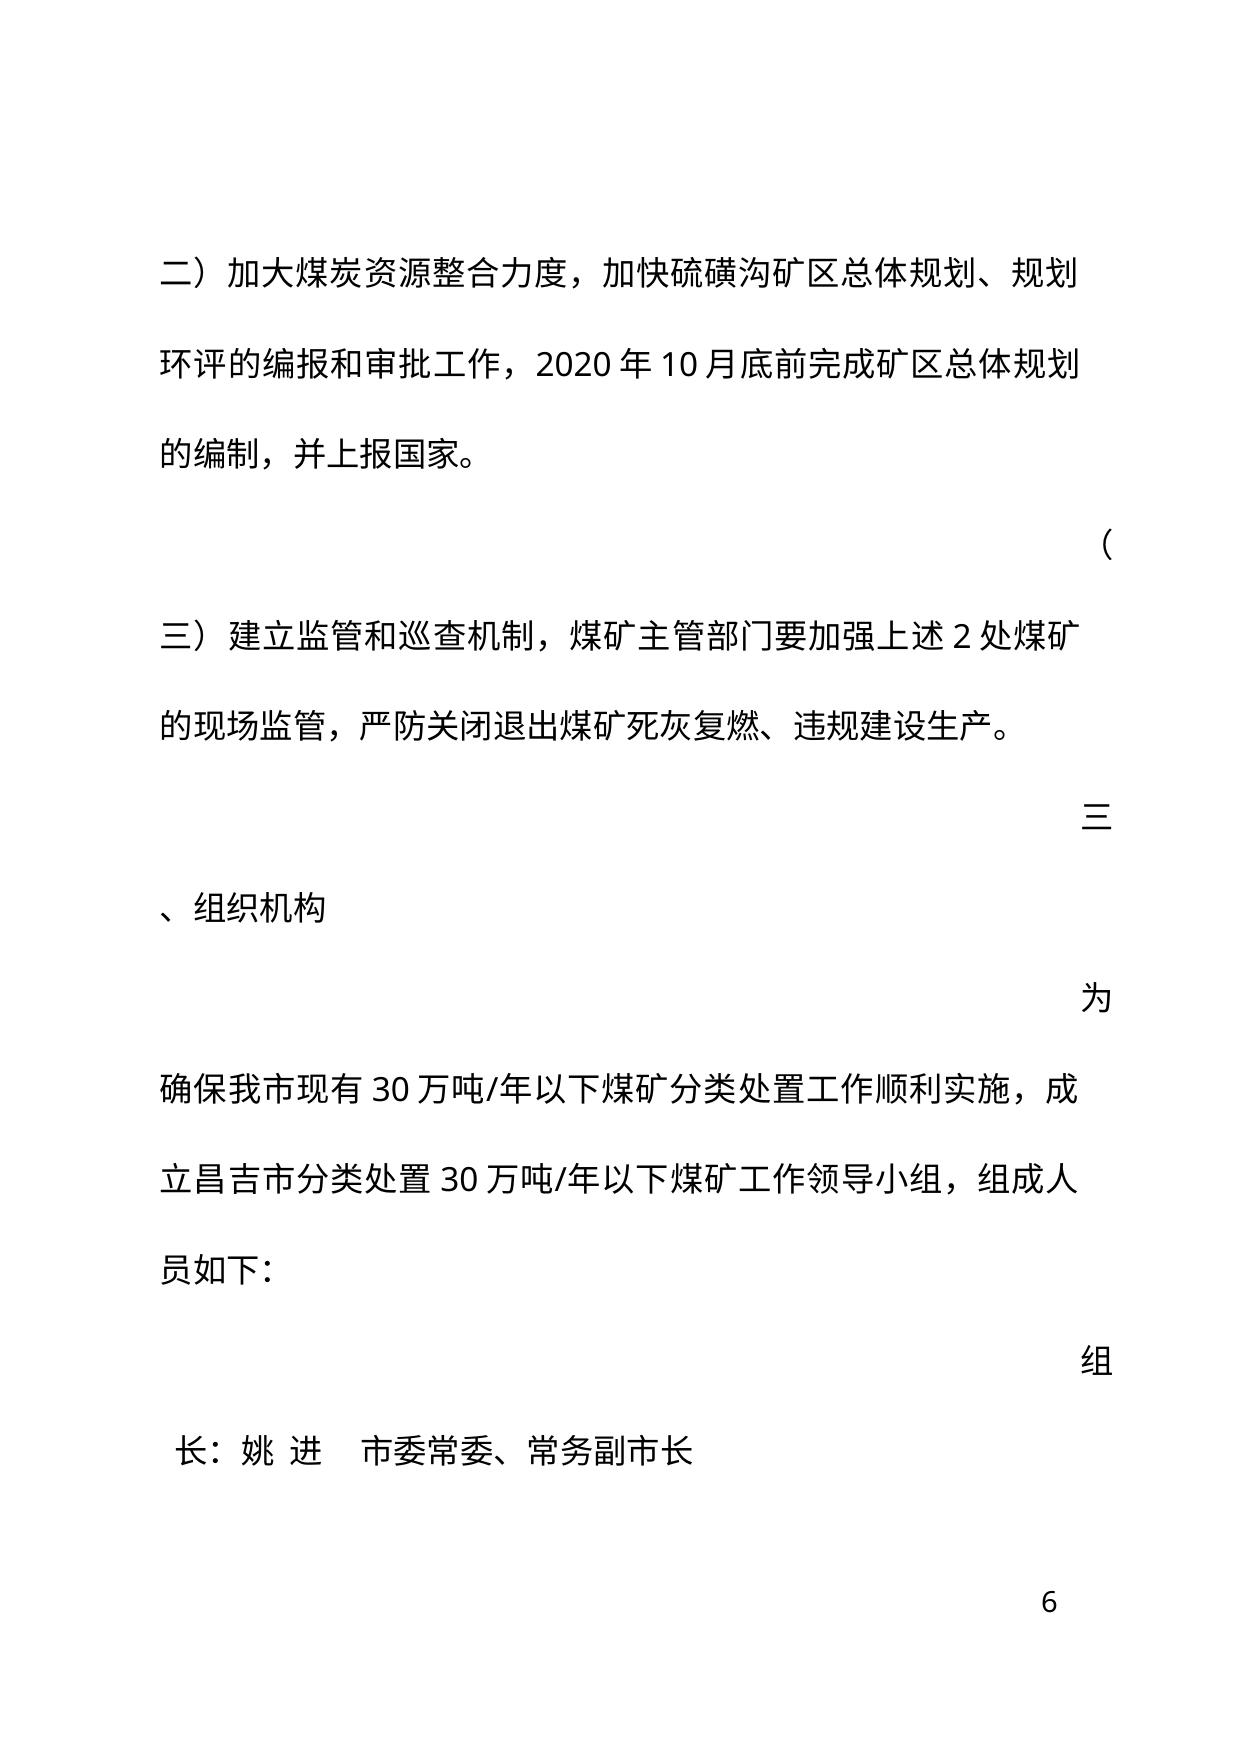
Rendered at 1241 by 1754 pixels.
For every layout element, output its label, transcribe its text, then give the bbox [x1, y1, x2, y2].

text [159, 226, 1081, 498]
text 组 长：姚 进 市委常委、常务副市长 [159, 1313, 1081, 1494]
text 三、组织机构 [159, 769, 1081, 951]
text 为确保我市现有30万吨/年以下煤矿分类处置工作顺利实施，成立昌吉市分类处置30万吨/年以下煤矿工作领导小组，组成人员如下： [159, 951, 1081, 1313]
text （三）建立监管和巡查机制，煤矿主管部门要加强上述2处煤矿的现场监管，严防关闭退出煤矿死灰复燃、违规建设生产。 [159, 498, 1081, 769]
